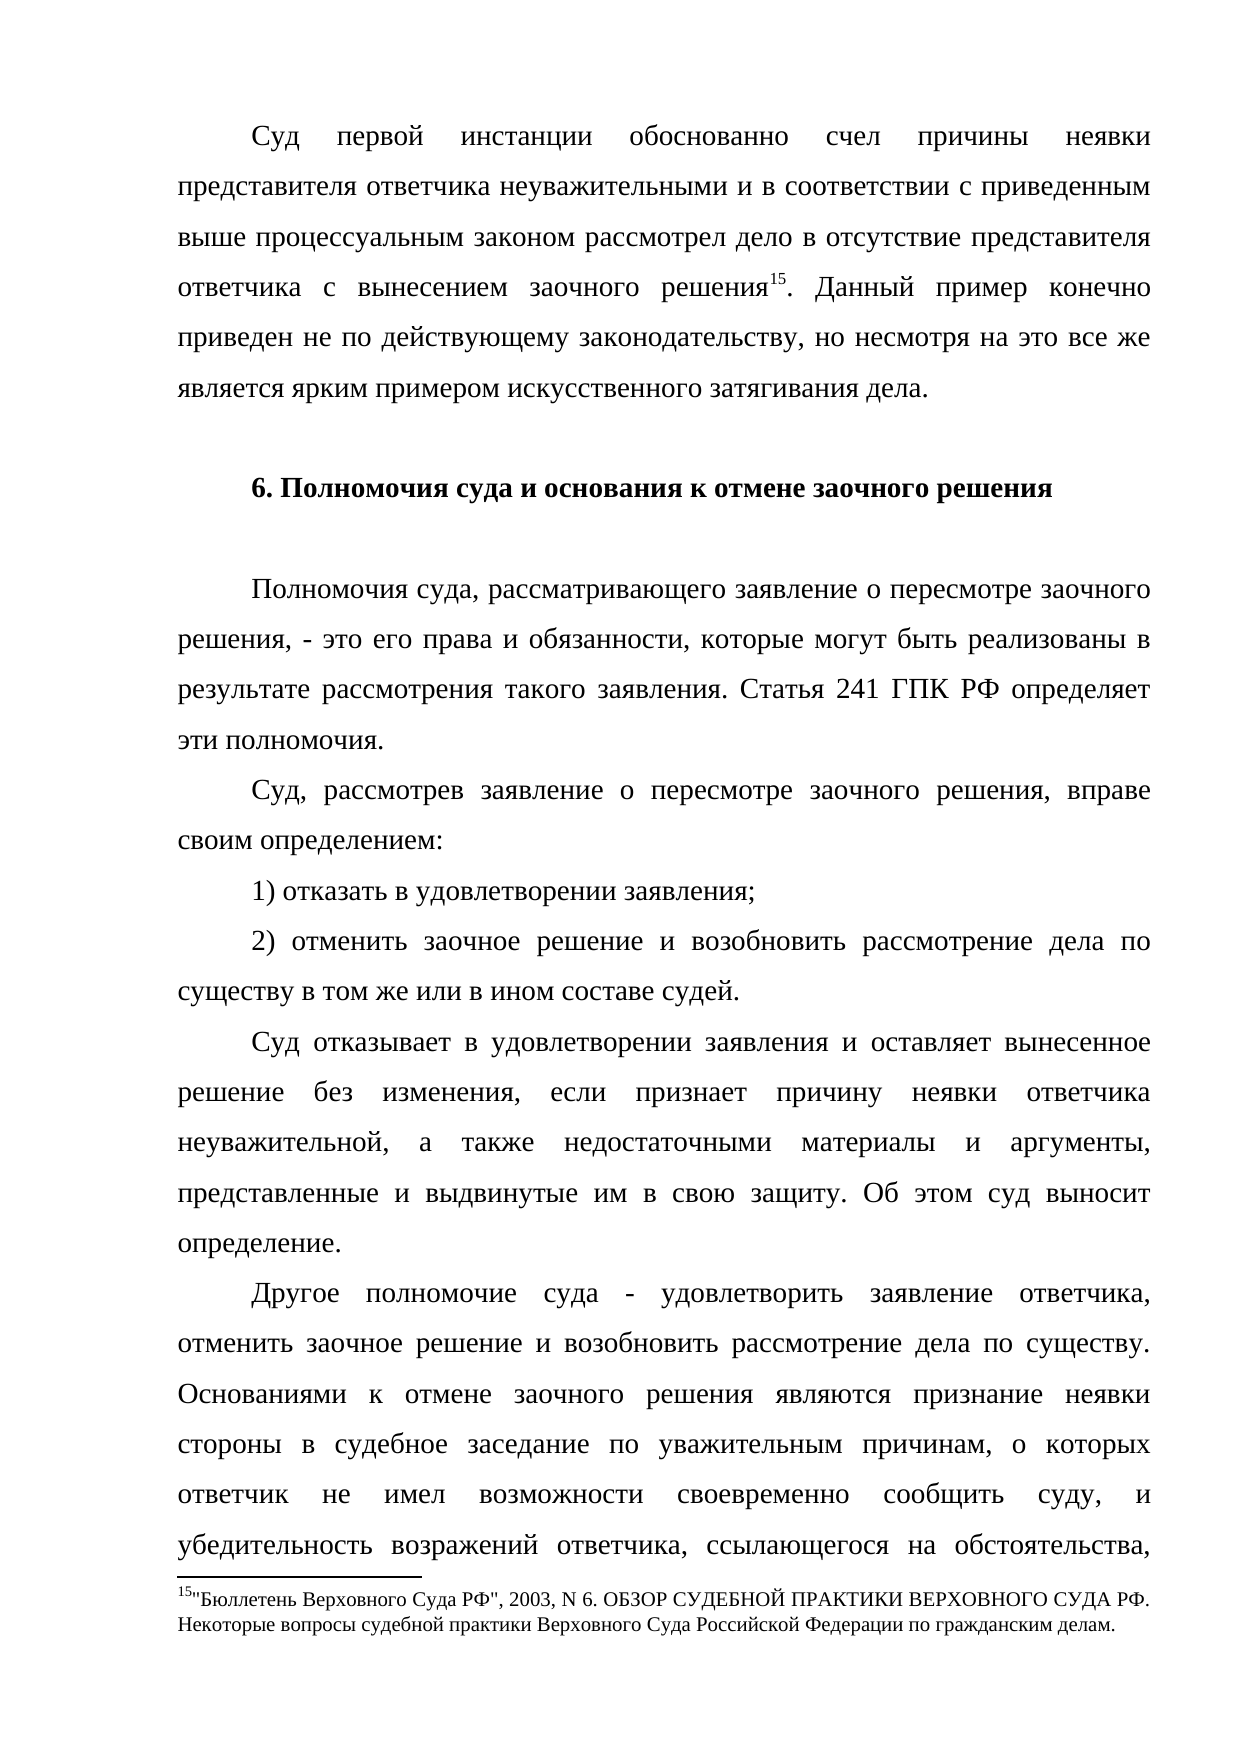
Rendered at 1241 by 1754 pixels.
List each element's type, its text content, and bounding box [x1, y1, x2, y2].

text Суд отказывает в удовлетворении заявления и оставляет вынесенное решение без изменения, если признает причину неявки ответчика неуважительной, а также недостаточными материалы и аргументы, представленные и выдвинутые им в свою защиту. Об этом суд выносит определение. [177, 1024, 1152, 1258]
text 2) отменить заочное решение и возобновить рассмотрение дела по существу в том же или в ином составе судей. [177, 923, 1152, 1007]
text Суд первой инстанции обоснованно счел причины неявки представителя ответчика неуважительными и в соответствии с приведенным выше процессуальным законом рассмотрел дело в отсутствие представителя ответчика с вынесением заочного решения. Данный пример конечно приведен не по действующему законодательству, но несмотря на это все же является ярким примером искусственного затягивания дела. [177, 118, 1152, 403]
text 1) отказать в удовлетворении заявления; [177, 873, 1152, 906]
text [177, 1275, 1152, 1560]
text 6. Полномочия суда и основания к отмене заочного решения [177, 470, 1152, 504]
text Полномочия суда, рассматривающего заявление о пересмотре заочного решения, - это его права и обязанности, которые могут быть реализованы в результате рассмотрения такого заявления. Статья 241 ГПК РФ определяет эти полномочия. [177, 571, 1152, 755]
text Суд, рассмотрев заявление о пересмотре заочного решения, вправе своим определением: [177, 772, 1152, 856]
